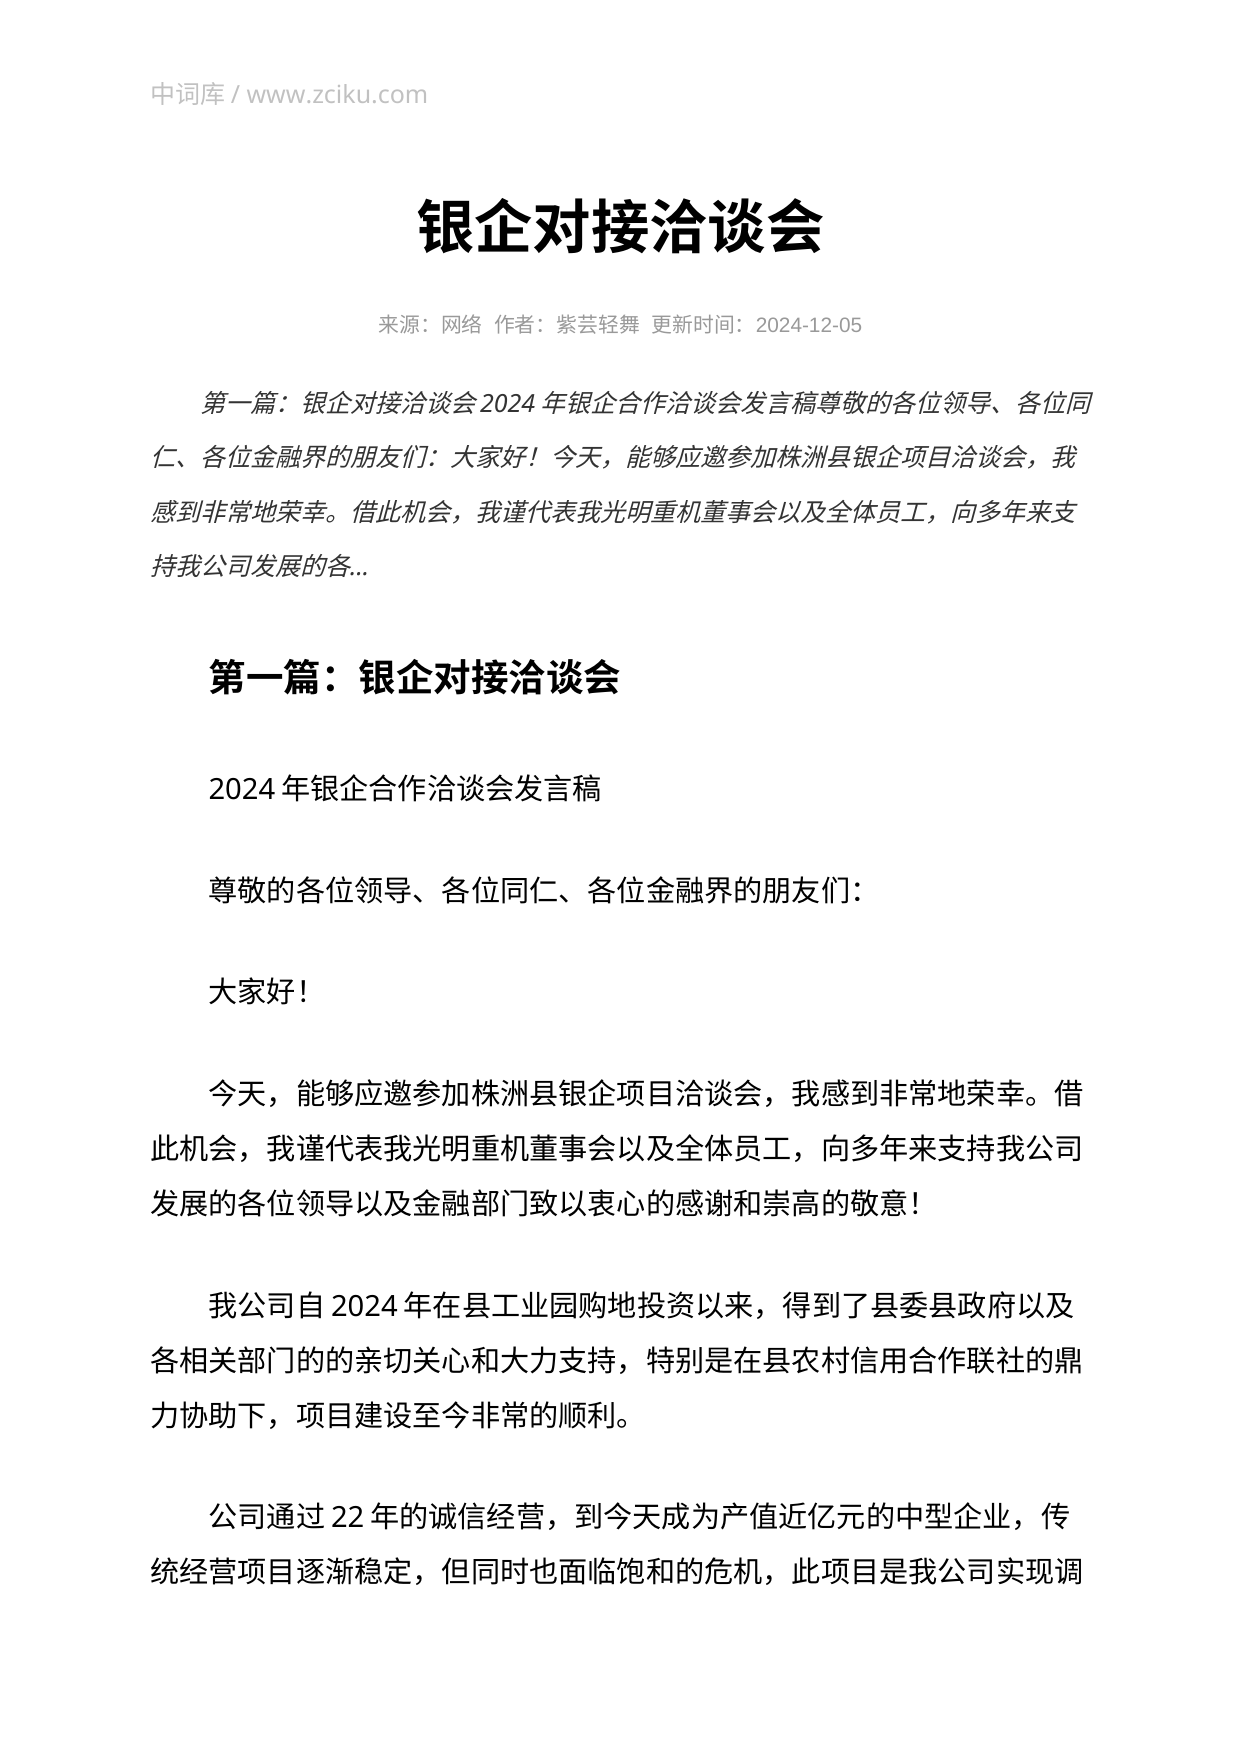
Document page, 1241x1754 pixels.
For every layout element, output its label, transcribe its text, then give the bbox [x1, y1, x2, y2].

text 2024年银企合作洽谈会发言稿 [150, 765, 1090, 808]
subtitle 银企对接洽谈会 [150, 181, 1090, 266]
text 来源：网络 作者：紫芸轻舞 更新时间：2024-12-05 [150, 313, 1090, 337]
text 尊敬的各位领导、各位同仁、各位金融界的朋友们： [150, 867, 1090, 909]
text 大家好！ [150, 969, 1090, 1011]
text 第一篇：银企对接洽谈会 [150, 648, 1090, 702]
text 第一篇：银企对接洽谈会2024年银企合作洽谈会发言稿尊敬的各位领导、各位同仁、各位金融界的朋友们：大家好！今天，能够应邀参加株洲县银企项目洽谈会，我感到非常地荣幸。借此机会，我谨代表我光明重机董事会以及全体员工，向多年来支持我公司发展的各... [150, 383, 1090, 583]
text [150, 1494, 1090, 1591]
text 我公司自2024年在县工业园购地投资以来，得到了县委县政府以及各相关部门的的亲切关心和大力支持，特别是在县农村信用合作联社的鼎力协助下，项目建设至今非常的顺利。 [150, 1282, 1090, 1434]
text 今天，能够应邀参加株洲县银企项目洽谈会，我感到非常地荣幸。借此机会，我谨代表我光明重机董事会以及全体员工，向多年来支持我公司发展的各位领导以及金融部门致以衷心的感谢和崇高的敬意！ [150, 1071, 1090, 1223]
